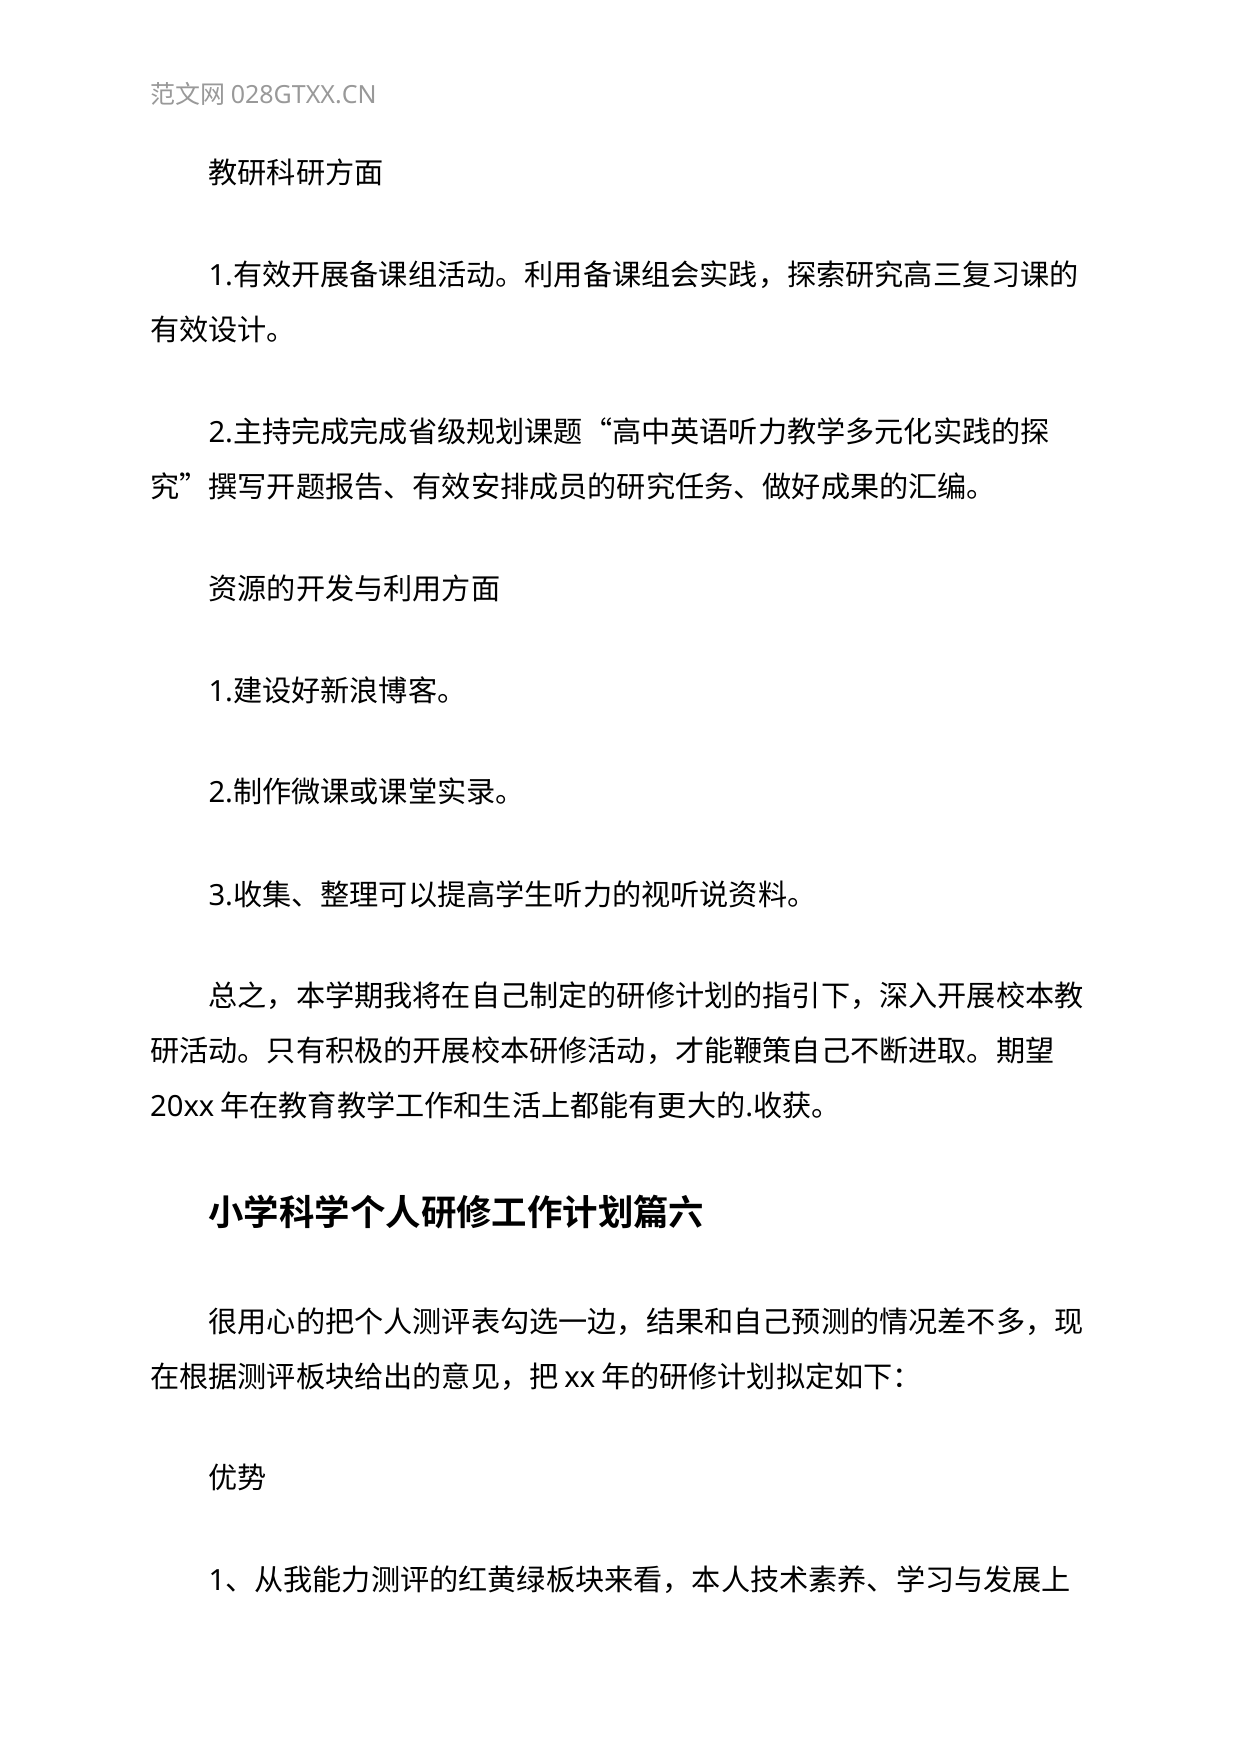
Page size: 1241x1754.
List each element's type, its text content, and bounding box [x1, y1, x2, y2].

text 优势 [150, 1455, 1090, 1497]
text 小学科学个人研修工作计划篇六 [150, 1185, 1090, 1236]
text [150, 1557, 1090, 1599]
text 1.有效开展备课组活动。利用备课组会实践，探索研究高三复习课的有效设计。 [150, 252, 1090, 349]
text 3.收集、整理可以提高学生听力的视听说资料。 [150, 871, 1090, 913]
text 教研科研方面 [150, 150, 1090, 192]
text 1.建设好新浪博客。 [150, 667, 1090, 709]
text 总之，本学期我将在自己制定的研修计划的指引下，深入开展校本教研活动。只有积极的开展校本研修活动，才能鞭策自己不断进取。期望20xx年在教育教学工作和生活上都能有更大的.收获。 [150, 973, 1090, 1125]
text 2.制作微课或课堂实录。 [150, 769, 1090, 811]
text 资源的开发与利用方面 [150, 565, 1090, 608]
text 很用心的把个人测评表勾选一边，结果和自己预测的情况差不多，现在根据测评板块给出的意见，把xx年的研修计划拟定如下： [150, 1298, 1090, 1396]
text 2.主持完成完成省级规划课题“高中英语听力教学多元化实践的探究”撰写开题报告、有效安排成员的研究任务、做好成果的汇编。 [150, 408, 1090, 506]
